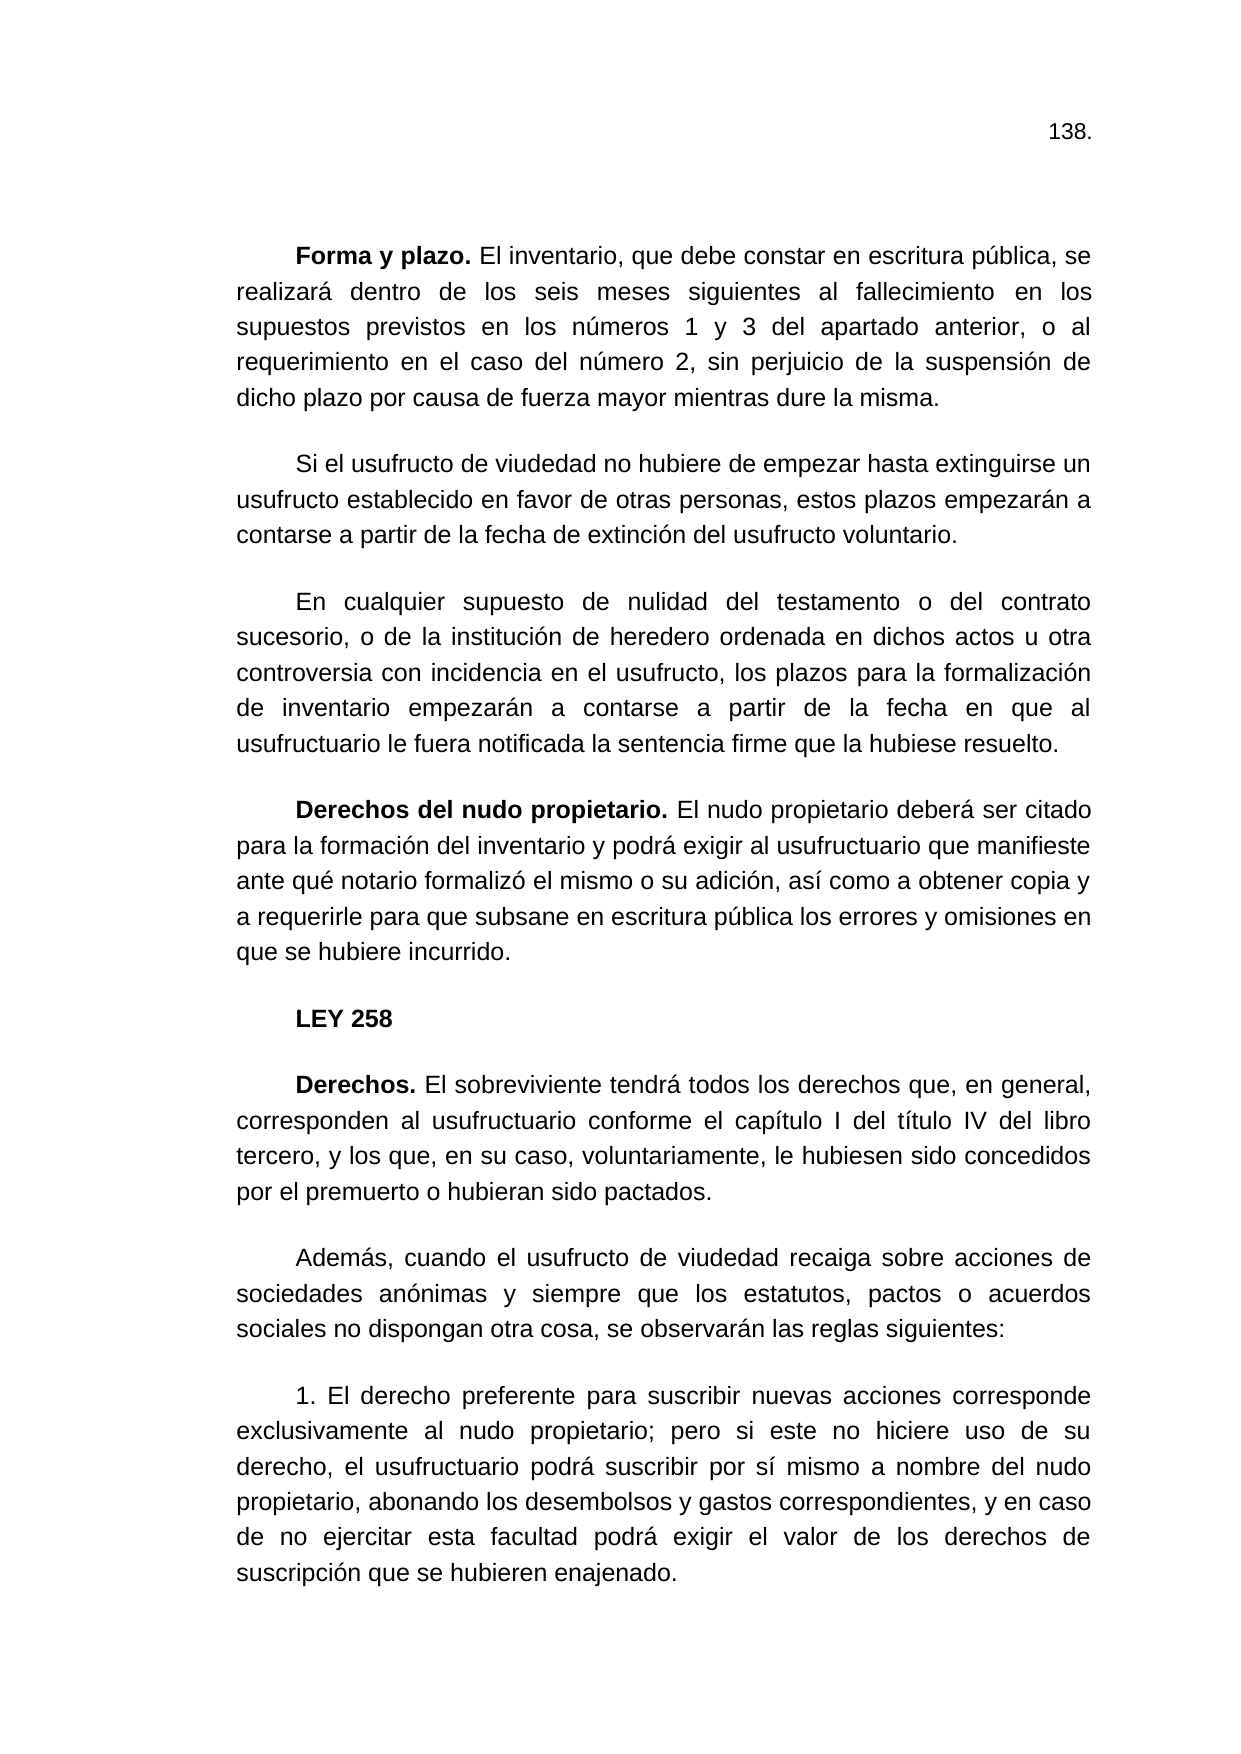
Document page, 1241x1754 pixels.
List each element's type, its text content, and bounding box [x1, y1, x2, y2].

text Si el usufructo de viudedad no hubiere de empezar hasta extinguirse un usufructo establecido en favor de otras personas, estos plazos empezarán a contarse a partir de la fecha de extinción del usufructo voluntario. [236, 444, 1092, 551]
text Además, cuando el usufructo de viudedad recaiga sobre acciones de sociedades anónimas y siempre que los estatutos, pactos o acuerdos sociales no dispongan otra cosa, se observarán las reglas siguientes: [236, 1238, 1092, 1344]
text LEY 258 [236, 999, 1092, 1034]
text Derechos. El sobreviviente tendrá todos los derechos que, en general, corresponden al usufructuario conforme el capítulo I del título IV del libro tercero, y los que, en su caso, voluntariamente, le hubiesen sido concedidos por el premuerto o hubieran sido pactados. [236, 1065, 1092, 1207]
text Derechos del nudo propietario. El nudo propietario deberá ser citado para la formación del inventario y podrá exigir al usufructuario que manifieste ante qué notario formalizó el mismo o su adición, así como a obtener copia y a requerirle para que subsane en escritura pública los errores y omisiones en que se hubiere incurrido. [236, 790, 1092, 967]
text En cualquier supuesto de nulidad del testamento o del contrato sucesorio, o de la institución de heredero ordenada en dichos actos u otra controversia con incidencia en el usufructo, los plazos para la formalización de inventario empezarán a contarse a partir de la fecha en que al usufructuario le fuera notificada la sentencia firme que la hubiese resuelto. [236, 582, 1092, 759]
text Forma y plazo. El inventario, que debe constar en escritura pública, se realizará dentro de los seis meses siguientes al fallecimiento en los supuestos previstos en los números 1 y 3 del apartado anterior, o al requerimiento en el caso del número 2, sin perjuicio de la suspensión de dicho plazo por causa de fuerza mayor mientras dure la misma. [236, 236, 1092, 413]
text 1. El derecho preferente para suscribir nuevas acciones corresponde exclusivamente al nudo propietario; pero si este no hiciere uso de su derecho, el usufructuario podrá suscribir por sí mismo a nombre del nudo propietario, abonando los desembolsos y gastos correspondientes, y en caso de no ejercitar esta facultad podrá exigir el valor de los derechos de suscripción que se hubieren enajenado. [236, 1376, 1092, 1588]
